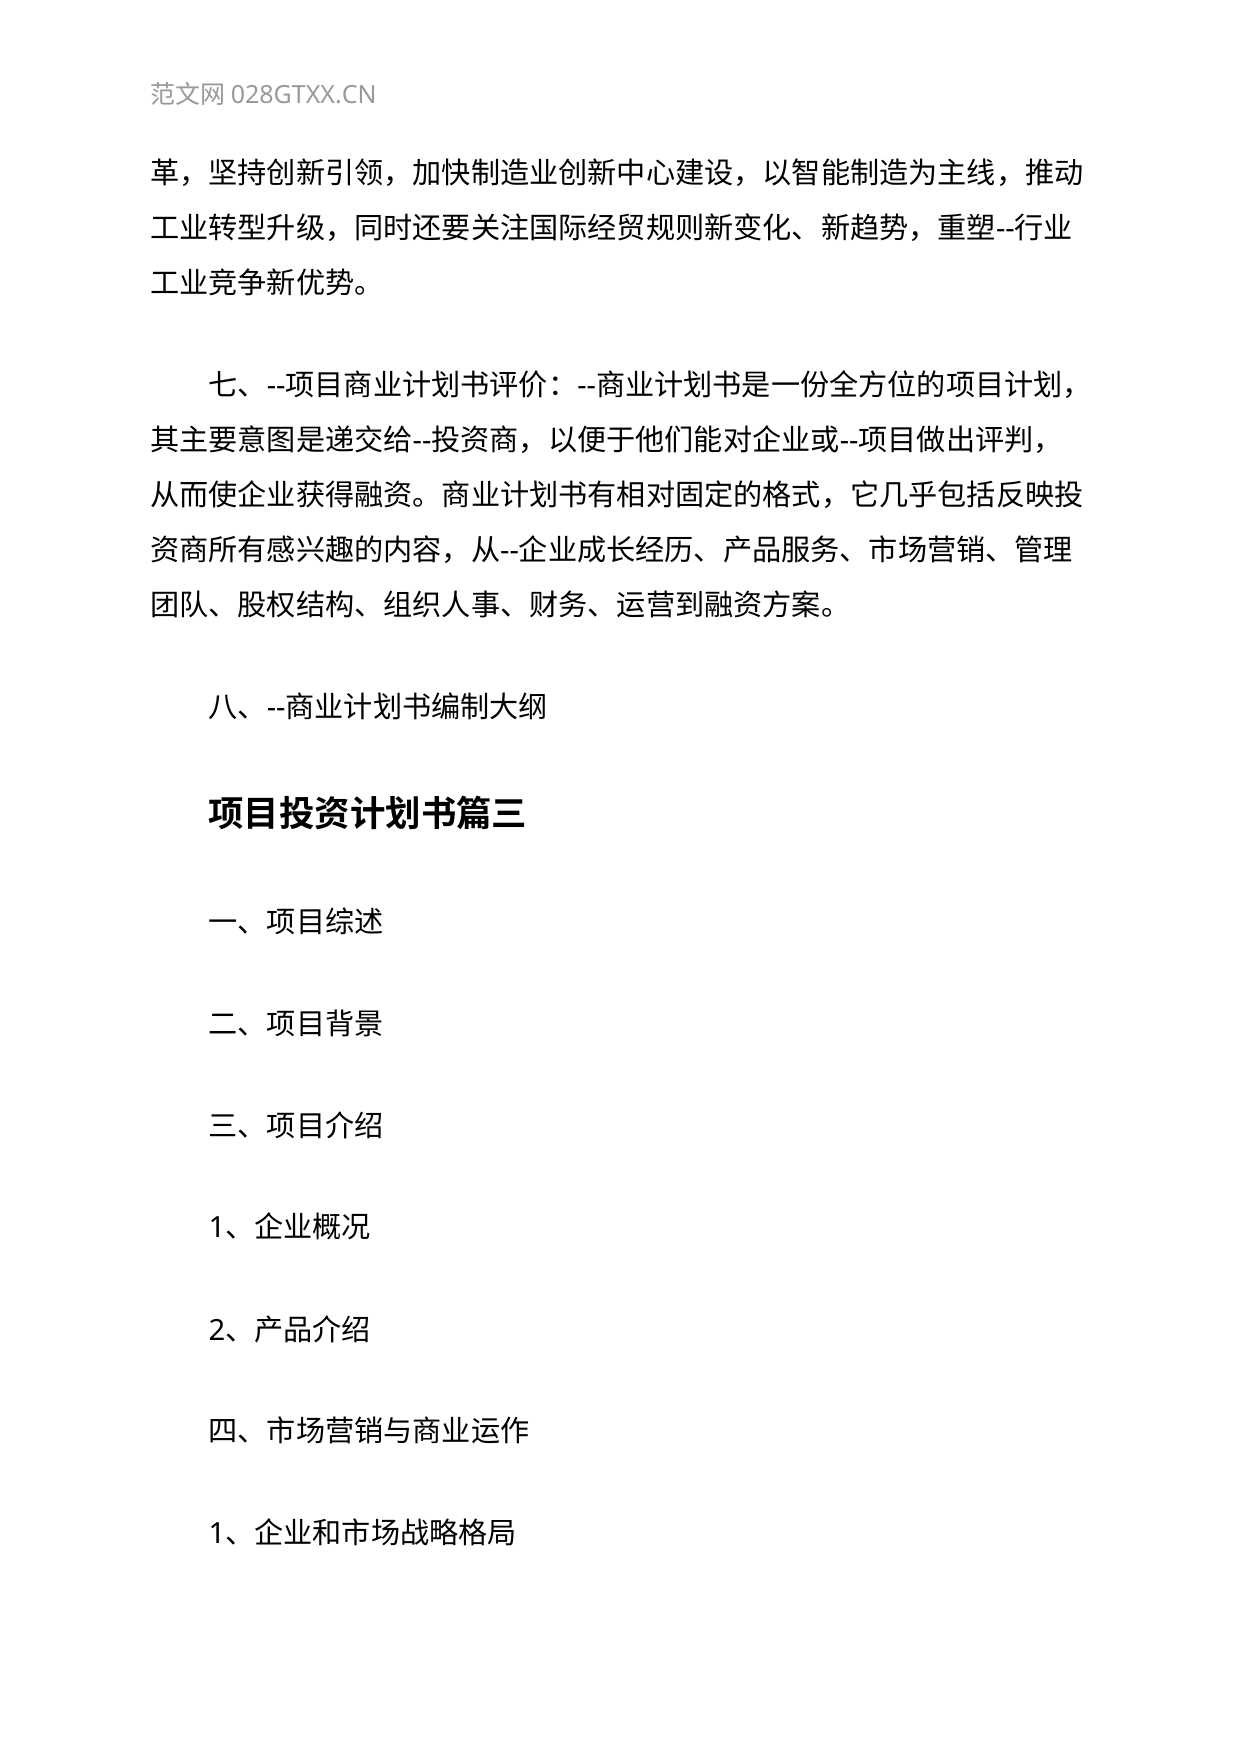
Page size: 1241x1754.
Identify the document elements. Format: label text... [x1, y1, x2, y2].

text 八、--商业计划书编制大纲 [150, 683, 1090, 726]
text 1、企业和市场战略格局 [150, 1510, 1090, 1552]
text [150, 150, 1090, 302]
text 1、企业概况 [150, 1204, 1090, 1246]
text 四、市场营销与商业运作 [150, 1408, 1090, 1450]
text 2、产品介绍 [150, 1306, 1090, 1348]
text 三、项目介绍 [150, 1102, 1090, 1144]
text 项目投资计划书篇三 [150, 785, 1090, 837]
text 七、--项目商业计划书评价：--商业计划书是一份全方位的项目计划，其主要意图是递交给--投资商，以便于他们能对企业或--项目做出评判，从而使企业获得融资。商业计划书有相对固定的格式，它几乎包括反映投资商所有感兴趣的内容，从--企业成长经历、产品服务、市场营销、管理团队、股权结构、组织人事、财务、运营到融资方案。 [150, 362, 1090, 624]
text 一、项目综述 [150, 899, 1090, 941]
text 二、项目背景 [150, 1001, 1090, 1043]
